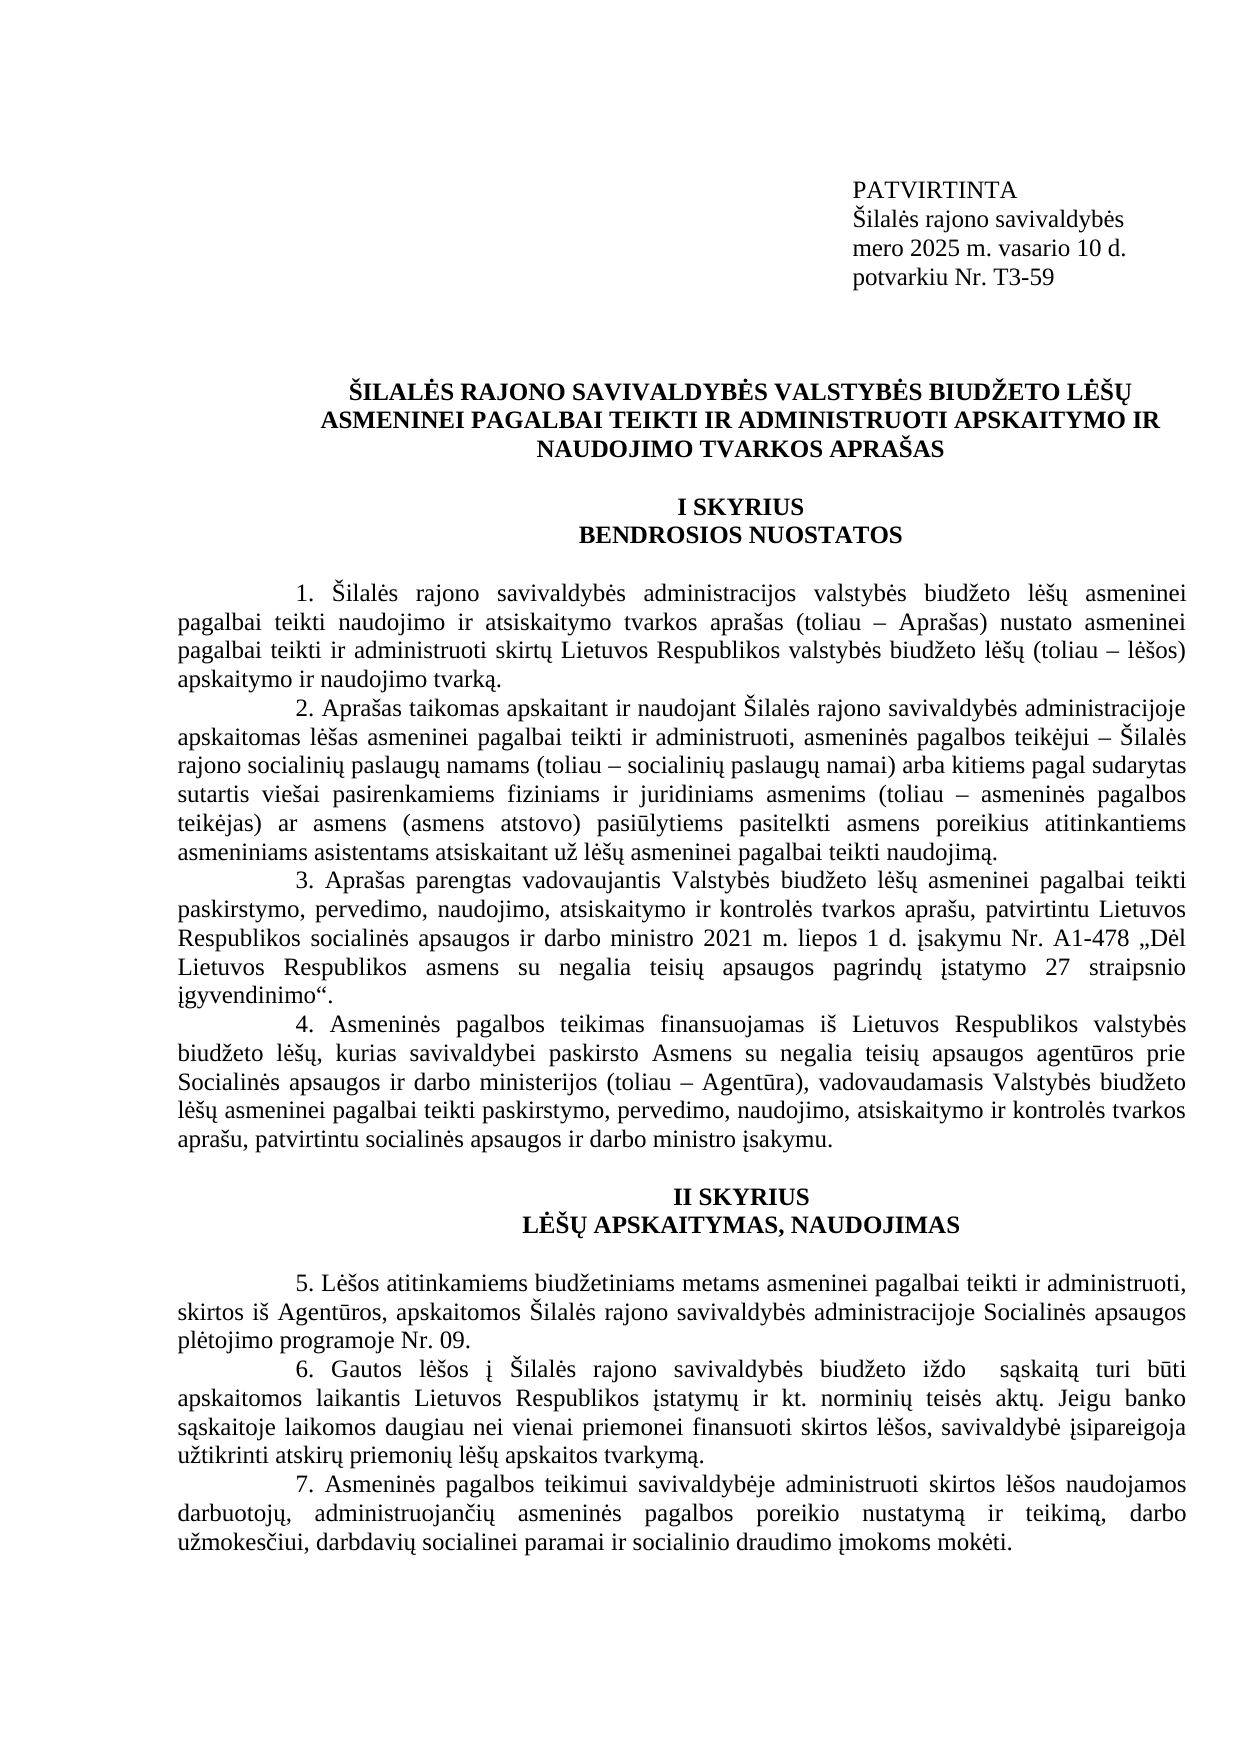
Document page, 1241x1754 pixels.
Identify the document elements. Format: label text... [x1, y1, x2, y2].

text ASMENINEI PAGALBAI TEIKTI IR ADMINISTRUOTI APSKAITYMO IR [177, 406, 1187, 434]
text 4. Asmeninės pagalbos teikimas finansuojamas iš Lietuvos Respublikos valstybės biudžeto lėšų, kurias savivaldybei paskirsto Asmens su negalia teisių apsaugos agentūros prie Socialinės apsaugos ir darbo ministerijos (toliau – Agentūra), vadovaudamasis Valstybės biudžeto lėšų asmeninei pagalbai teikti paskirstymo, pervedimo, naudojimo, atsiskaitymo ir kontrolės tvarkos aprašu, patvirtintu socialinės apsaugos ir darbo ministro įsakymu. [177, 1009, 1187, 1153]
text 7. Asmeninės pagalbos teikimui savivaldybėje administruoti skirtos lėšos naudojamos darbuotojų, administruojančių asmeninės pagalbos poreikio nustatymą ir teikimą, darbo užmokesčiui, darbdavių socialinei paramai ir socialinio draudimo įmokoms mokėti. [177, 1469, 1187, 1556]
text potvarkiu Nr. T3-59 [177, 262, 1187, 291]
text ŠILALĖS RAJONO SAVIVALDYBĖS VALSTYBĖS BIUDŽETO LĖŠŲ [177, 377, 1187, 406]
text II SKYRIUS [177, 1182, 1187, 1211]
text 5. Lėšos atitinkamiems biudžetiniams metams asmeninei pagalbai teikti ir administruoti, skirtos iš Agentūros, apskaitomos Šilalės rajono savivaldybės administracijoje Socialinės apsaugos plėtojimo programoje Nr. 09. [177, 1268, 1187, 1354]
text LĖŠŲ APSKAITYMAS, NAUDOJIMAS [177, 1211, 1187, 1239]
text I SKYRIUS [177, 492, 1187, 521]
text 1. Šilalės rajono savivaldybės administracijos valstybės biudžeto lėšų asmeninei pagalbai teikti naudojimo ir atsiskaitymo tvarkos aprašas (toliau – Aprašas) nustato asmeninei pagalbai teikti ir administruoti skirtų Lietuvos Respublikos valstybės biudžeto lėšų (toliau – lėšos) apskaitymo ir naudojimo tvarką. [177, 578, 1187, 693]
text NAUDOJIMO TVARKOS APRAŠAS [177, 434, 1187, 463]
text 3. Aprašas parengtas vadovaujantis Valstybės biudžeto lėšų asmeninei pagalbai teikti paskirstymo, pervedimo, naudojimo, atsiskaitymo ir kontrolės tvarkos aprašu, patvirtintu Lietuvos Respublikos socialinės apsaugos ir darbo ministro 2021 m. liepos 1 d. įsakymu Nr. A1-478 „Dėl Lietuvos Respublikos asmens su negalia teisių apsaugos pagrindų įstatymo 27 straipsnio įgyvendinimo“. [177, 866, 1187, 1009]
text Šilalės rajono savivaldybės [777, 204, 1187, 233]
text 6. Gautos lėšos į Šilalės rajono savivaldybės biudžeto iždo sąskaitą turi būti apskaitomos laikantis Lietuvos Respublikos įstatymų ir kt. norminių teisės aktų. Jeigu banko sąskaitoje laikomos daugiau nei vienai priemonei finansuoti skirtos lėšos, savivaldybė įsipareigoja užtikrinti atskirų priemonių lėšų apskaitos tvarkymą. [177, 1354, 1187, 1469]
text mero 2025 m. vasario 10 d. [777, 233, 1187, 262]
text PATVIRTINTA [777, 176, 1187, 204]
text BENDROSIOS NUOSTATOS [177, 521, 1187, 549]
text 2. Aprašas taikomas apskaitant ir naudojant Šilalės rajono savivaldybės administracijoje apskaitomas lėšas asmeninei pagalbai teikti ir administruoti, asmeninės pagalbos teikėjui – Šilalės rajono socialinių paslaugų namams (toliau – socialinių paslaugų namai) arba kitiems pagal sudarytas sutartis viešai pasirenkamiems fiziniams ir juridiniams asmenims (toliau – asmeninės pagalbos teikėjas) ar asmens (asmens atstovo) pasiūlytiems pasitelkti asmens poreikius atitinkantiems asmeniniams asistentams atsiskaitant už lėšų asmeninei pagalbai teikti naudojimą. [177, 693, 1187, 866]
